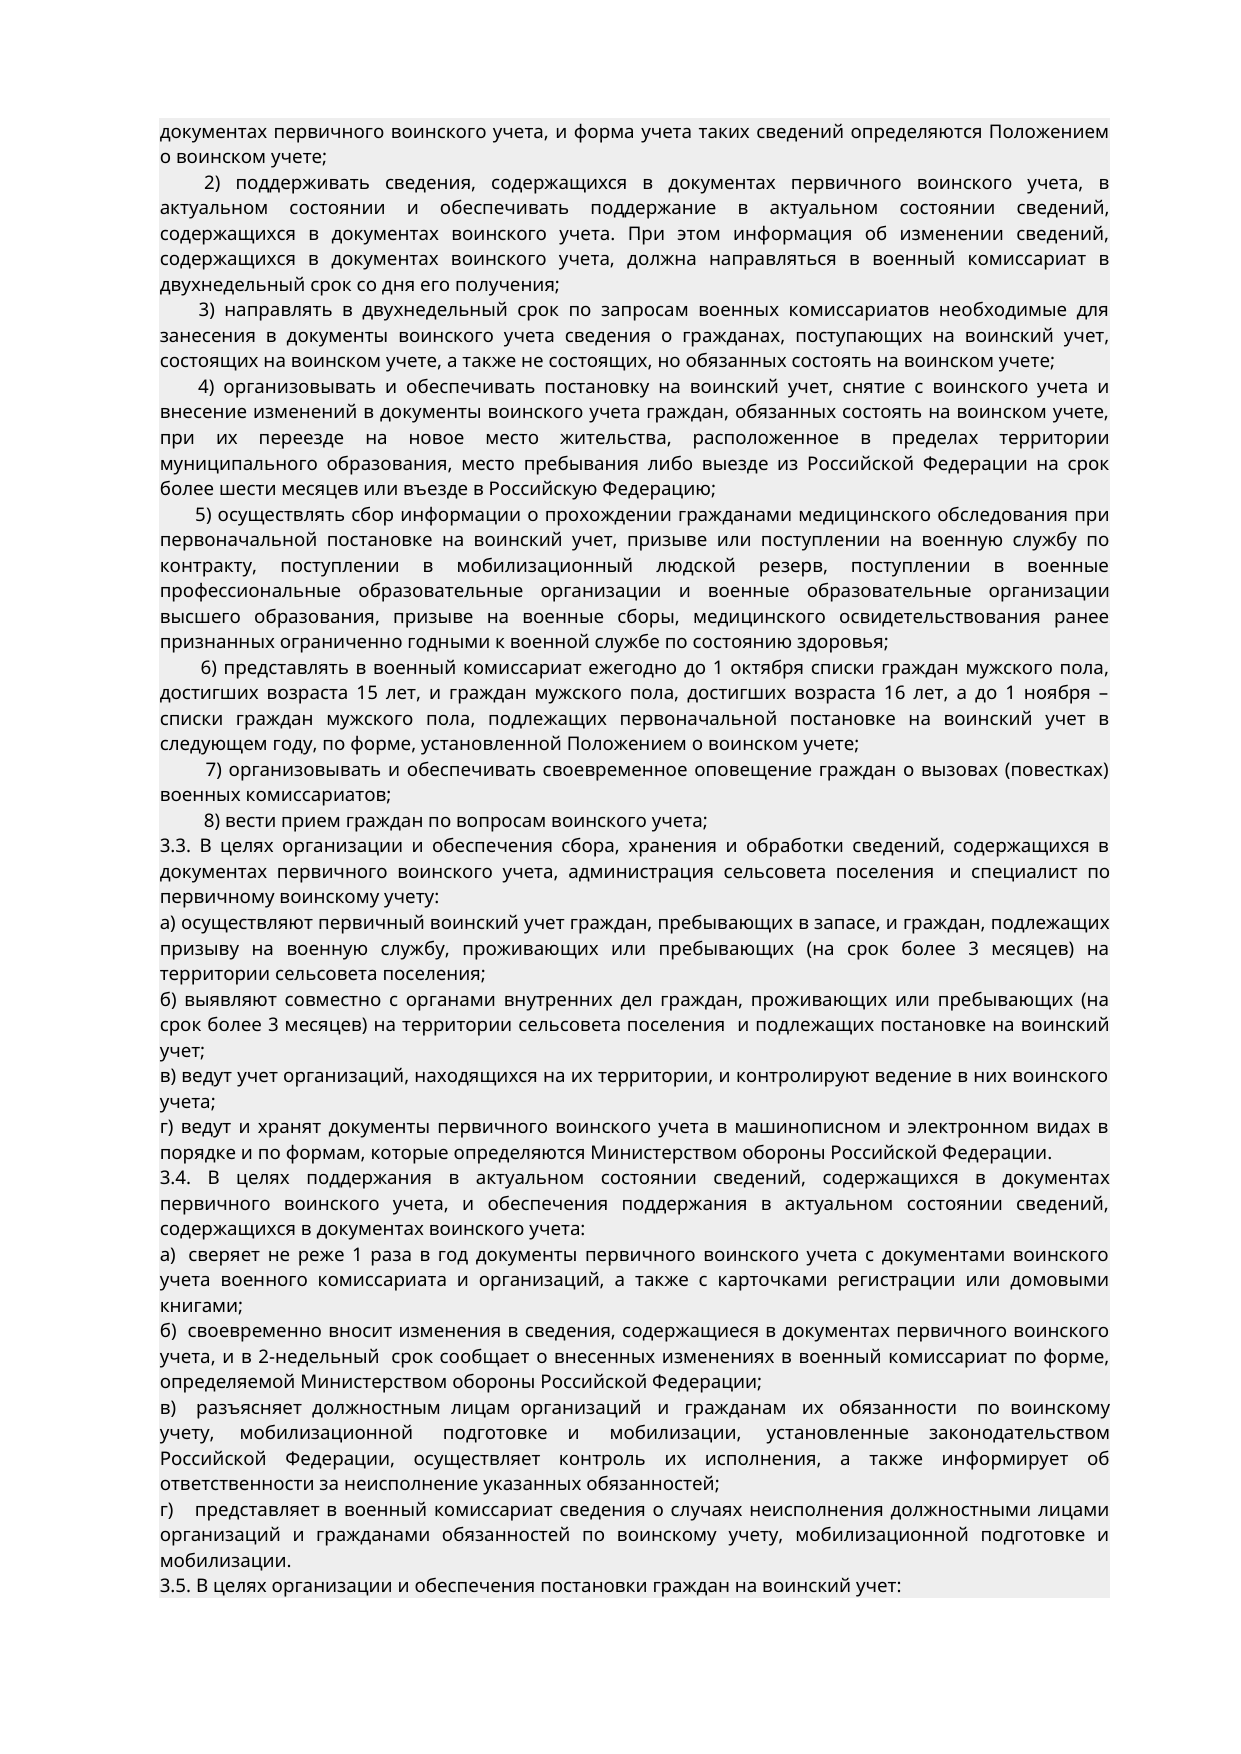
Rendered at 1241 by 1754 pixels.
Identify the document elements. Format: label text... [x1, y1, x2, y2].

text 3) направлять в двухнедельный срок по запросам военных комиссариатов необходимые для занесения в документы воинского учета сведения о гражданах, поступающих на воинский учет, состоящих на воинском учете, а также не состоящих, но обязанных состоять на воинском учете; [159, 297, 1110, 373]
text б) выявляют совместно с органами внутренних дел граждан, проживающих или пребывающих (на срок более 3 месяцев) на территории сельсовета поселения и подлежащих постановке на воинский учет; [159, 986, 1110, 1062]
text б) своевременно вносит изменения в сведения, содержащиеся в документах первичного воинского учета, и в 2-недельный срок сообщает о внесенных изменениях в военный комиссариат по форме, определяемой Министерством обороны Российской Федерации; [159, 1318, 1110, 1394]
text 3.3. В целях организации и обеспечения сбора, хранения и обработки сведений, содержащихся в документах первичного воинского учета, администрация сельсовета поселения и специалист по первичному воинскому учету: [159, 833, 1110, 909]
text 5) осуществлять сбор информации о прохождении гражданами медицинского обследования при первоначальной постановке на воинский учет, призыве или поступлении на военную службу по контракту, поступлении в мобилизационный людской резерв, поступлении в военные профессиональные образовательные организации и военные образовательные организации высшего образования, призыве на военные сборы, медицинского освидетельствования ранее признанных ограниченно годными к военной службе по состоянию здоровья; [159, 501, 1110, 654]
text а) осуществляют первичный воинский учет граждан, пребывающих в запасе, и граждан, подлежащих призыву на военную службу, проживающих или пребывающих (на срок более 3 месяцев) на территории сельсовета поселения; [159, 909, 1110, 986]
text 2) поддерживать сведения, содержащихся в документах первичного воинского учета, в актуальном состоянии и обеспечивать поддержание в актуальном состоянии сведений, содержащихся в документах воинского учета. При этом информация об изменении сведений, содержащихся в документах воинского учета, должна направляться в военный комиссариат в двухнедельный срок со дня его получения; [159, 169, 1110, 297]
text г) ведут и хранят документы первичного воинского учета в машинописном и электронном видах в порядке и по формам, которые определяются Министерством обороны Российской Федерации. [159, 1113, 1110, 1164]
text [159, 118, 1110, 169]
text а) сверяет не реже 1 раза в год документы первичного воинского учета с документами воинского учета военного комиссариата и организаций, а также с карточками регистрации или домовыми книгами; [159, 1241, 1110, 1318]
text в) разъясняет должностным лицам организаций и гражданам их обязанности по воинскому учету, мобилизационной подготовке и мобилизации, установленные законодательством Российской Федерации, осуществляет контроль их исполнения, а также информирует об ответственности за неисполнение указанных обязанностей; [159, 1394, 1110, 1496]
text 6) представлять в военный комиссариат ежегодно до 1 октября списки граждан мужского пола, достигших возраста 15 лет, и граждан мужского пола, достигших возраста 16 лет, а до 1 ноября – списки граждан мужского пола, подлежащих первоначальной постановке на воинский учет в следующем году, по форме, установленной Положением о воинском учете; [159, 654, 1110, 756]
text в) ведут учет организаций, находящихся на их территории, и контролируют ведение в них воинского учета; [159, 1062, 1110, 1113]
text 3.5. В целях организации и обеспечения постановки граждан на воинский учет: [159, 1573, 1110, 1598]
text 8) вести прием граждан по вопросам воинского учета; [159, 807, 1110, 833]
text г) представляет в военный комиссариат сведения о случаях неисполнения должностными лицами организаций и гражданами обязанностей по воинскому учету, мобилизационной подготовке и мобилизации. [159, 1496, 1110, 1573]
text 3.4. В целях поддержания в актуальном состоянии сведений, содержащихся в документах первичного воинского учета, и обеспечения поддержания в актуальном состоянии сведений, содержащихся в документах воинского учета: [159, 1164, 1110, 1241]
text 7) организовывать и обеспечивать своевременное оповещение граждан о вызовах (повестках) военных комиссариатов; [159, 756, 1110, 807]
text 4) организовывать и обеспечивать постановку на воинский учет, снятие с воинского учета и внесение изменений в документы воинского учета граждан, обязанных состоять на воинском учете, при их переезде на новое место жительства, расположенное в пределах территории муниципального образования, место пребывания либо выезде из Российской Федерации на срок более шести месяцев или въезде в Российскую Федерацию; [159, 373, 1110, 501]
